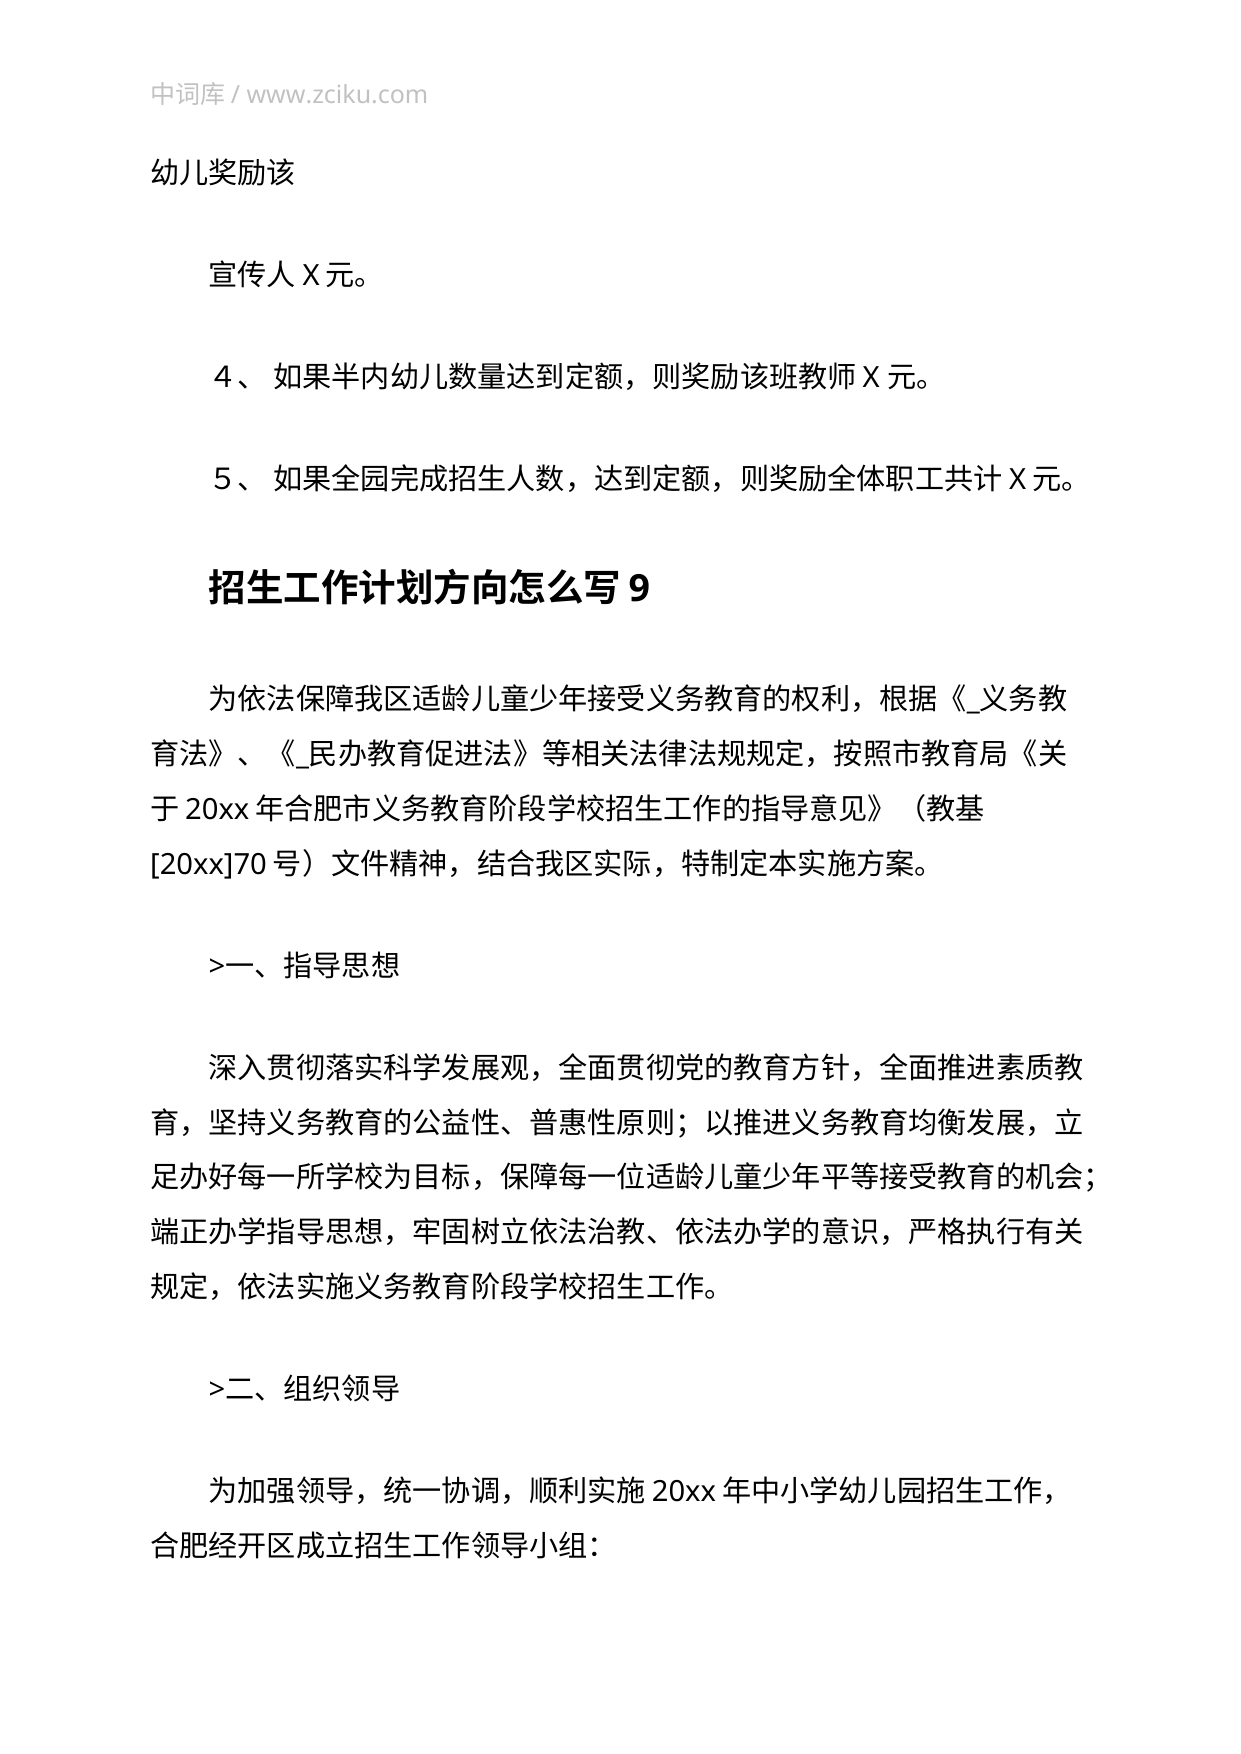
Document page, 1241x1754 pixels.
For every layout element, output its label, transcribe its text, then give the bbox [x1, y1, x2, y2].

text >二、组织领导 [150, 1366, 1090, 1408]
text ４、 如果半内幼儿数量达到定额，则奖励该班教师X 元。 [150, 354, 1090, 396]
text 宣传人 X元。 [150, 252, 1090, 294]
text >一、指导思想 [150, 942, 1090, 985]
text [150, 150, 1090, 192]
text ５、 如果全园完成招生人数，达到定额，则奖励全体职工共计 X元。 [150, 456, 1090, 498]
text 为依法保障我区适龄儿童少年接受义务教育的权利，根据《_义务教育法》、《_民办教育促进法》等相关法律法规规定，按照市教育局《关于20xx年合肥市义务教育阶段学校招生工作的指导意见》（教基[20xx]70号）文件精神，结合我区实际，特制定本实施方案。 [150, 675, 1090, 883]
text 为加强领导，统一协调，顺利实施20xx年中小学幼儿园招生工作，合肥经开区成立招生工作领导小组： [150, 1468, 1090, 1565]
text 招生工作计划方向怎么写9 [150, 558, 1090, 612]
text 深入贯彻落实科学发展观，全面贯彻党的教育方针，全面推进素质教育，坚持义务教育的公益性、普惠性原则；以推进义务教育均衡发展，立足办好每一所学校为目标，保障每一位适龄儿童少年平等接受教育的机会；端正办学指导思想，牢固树立依法治教、依法办学的意识，严格执行有关规定，依法实施义务教育阶段学校招生工作。 [150, 1044, 1090, 1306]
